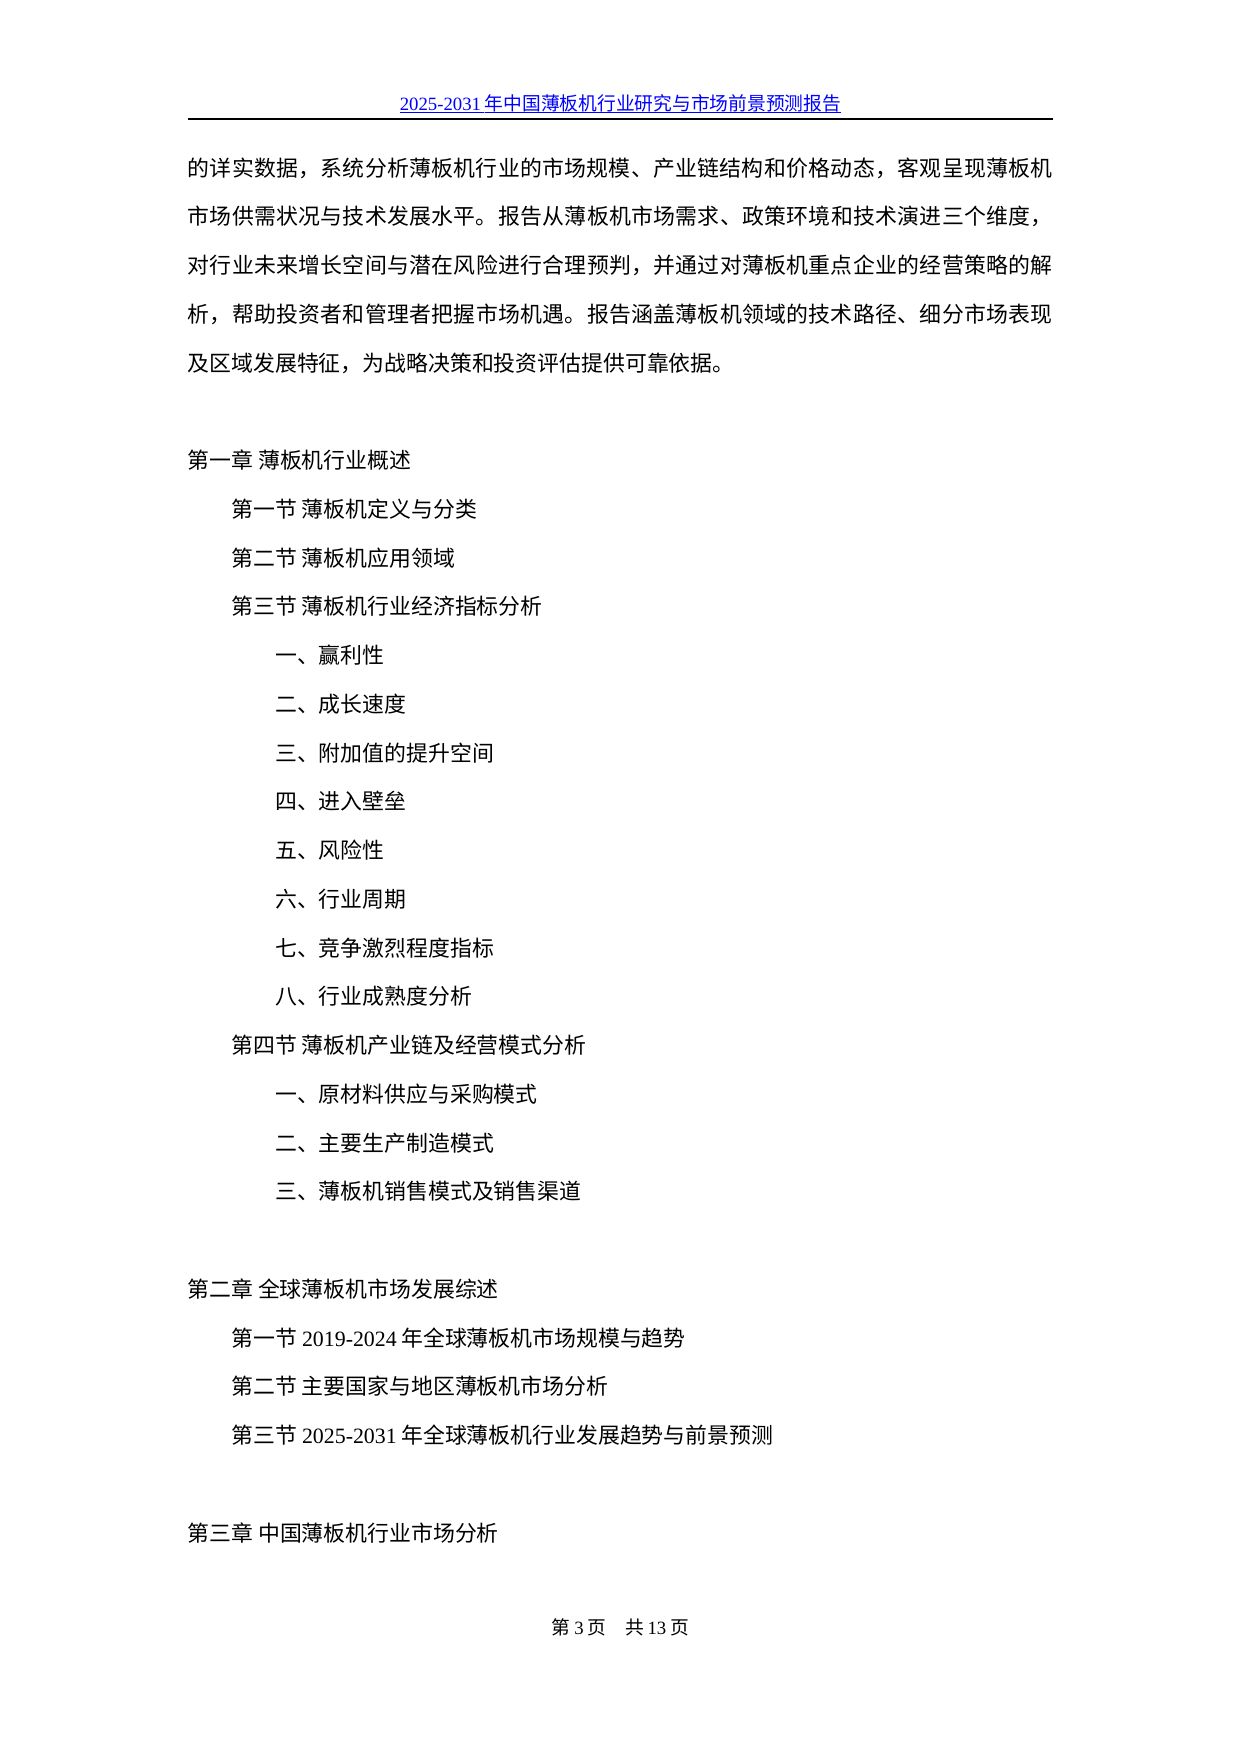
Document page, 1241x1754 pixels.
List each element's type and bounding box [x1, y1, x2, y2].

text [187, 150, 1053, 1548]
